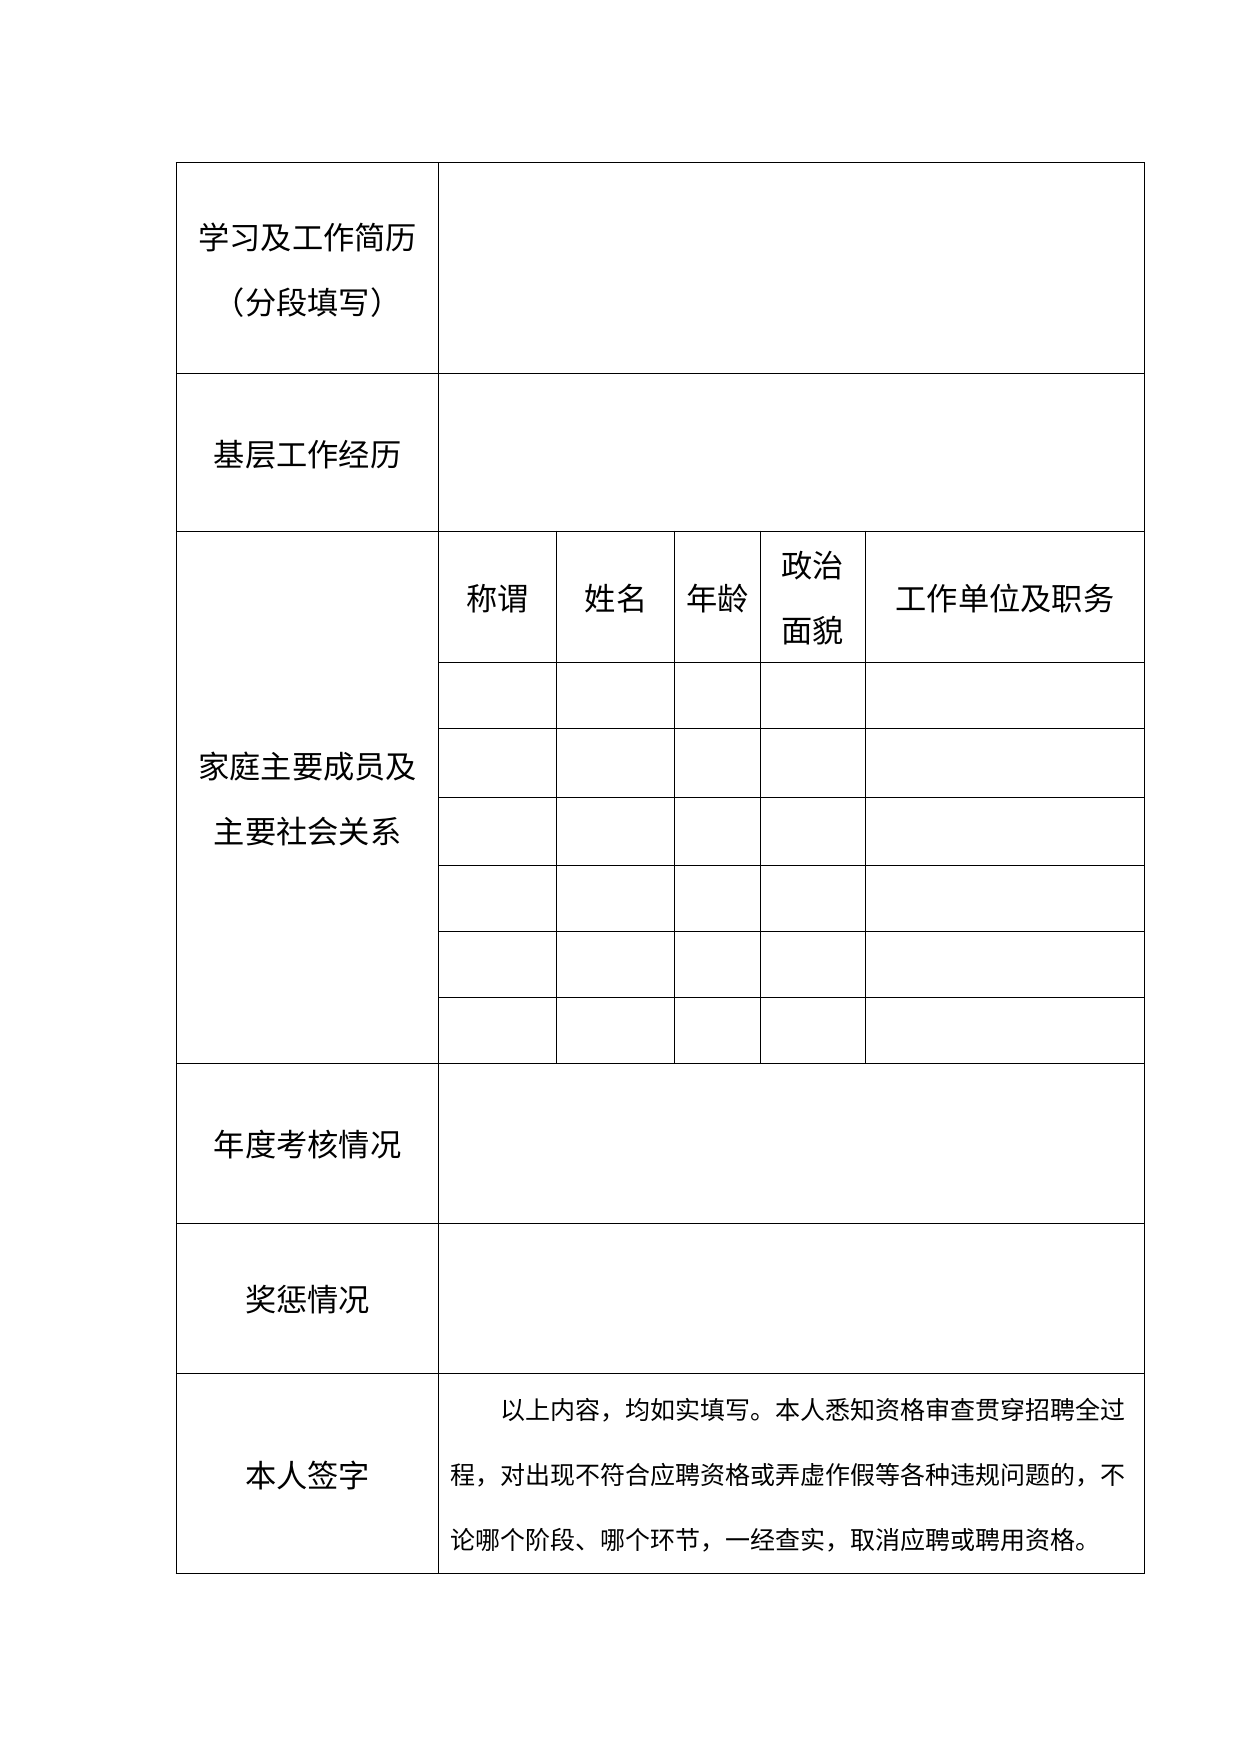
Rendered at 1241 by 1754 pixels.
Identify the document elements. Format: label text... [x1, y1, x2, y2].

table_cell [439, 1374, 1144, 1573]
table_cell [557, 866, 674, 931]
table_cell [439, 374, 1144, 531]
table_cell [761, 729, 865, 797]
table_cell [439, 798, 556, 865]
table_cell [439, 998, 556, 1063]
table_cell [675, 663, 760, 728]
table_cell [761, 866, 865, 931]
table_cell [761, 798, 865, 865]
table_cell [675, 866, 760, 931]
table_cell [557, 663, 674, 728]
table_cell [866, 932, 1144, 997]
table_cell [675, 729, 760, 797]
table_cell [866, 663, 1144, 728]
table_cell [557, 729, 674, 797]
table_cell 本人签字 [177, 1374, 438, 1573]
table_cell 姓名 [557, 532, 674, 662]
table_cell [439, 932, 556, 997]
table_cell [439, 663, 556, 728]
table_cell [439, 866, 556, 931]
table_cell 基层工作经历 [177, 374, 438, 531]
table_cell 政治面貌 [761, 532, 865, 662]
table_cell [866, 998, 1144, 1063]
table_cell [761, 998, 865, 1063]
table_cell [675, 932, 760, 997]
table_cell [557, 798, 674, 865]
table_cell [866, 729, 1144, 797]
table_cell [439, 1224, 1144, 1373]
table_cell 学习及工作简历（分段填写） [177, 163, 438, 373]
table_cell 工作单位及职务 [866, 532, 1144, 662]
table_cell 称谓 [439, 532, 556, 662]
table_cell [866, 866, 1144, 931]
table_cell 家庭主要成员及 主要社会关系 [177, 532, 438, 1063]
table_cell [866, 798, 1144, 865]
table_cell [439, 1064, 1144, 1222]
table_cell [439, 163, 1144, 373]
table_cell [439, 729, 556, 797]
table_cell [761, 932, 865, 997]
table_cell 年度考核情况 [177, 1064, 438, 1222]
table_cell 奖惩情况 [177, 1224, 438, 1373]
table_cell [675, 798, 760, 865]
table_cell 年龄 [675, 532, 760, 662]
table_cell [675, 998, 760, 1063]
table_cell [557, 932, 674, 997]
table_cell [761, 663, 865, 728]
table_cell [557, 998, 674, 1063]
